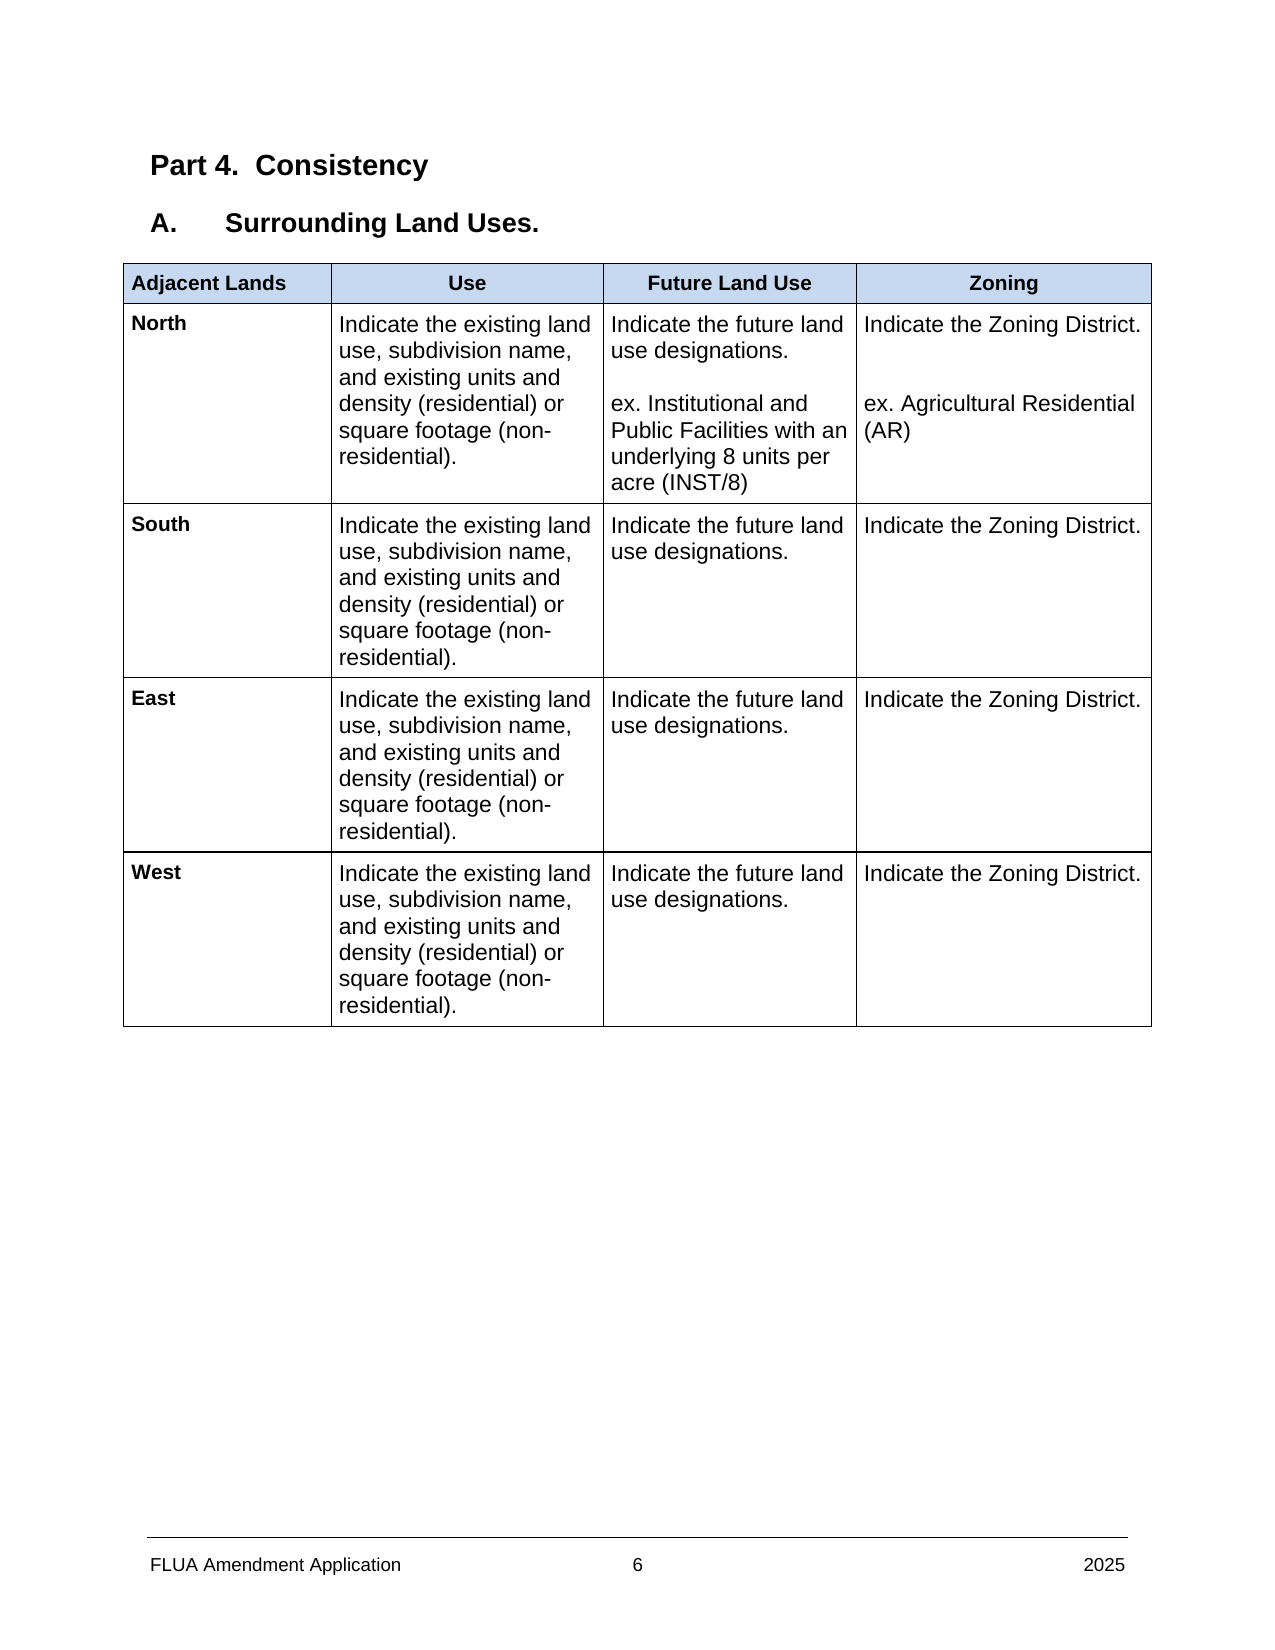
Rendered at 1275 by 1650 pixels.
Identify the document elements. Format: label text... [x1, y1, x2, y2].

table_cell Indicate the existing land use, subdivision name, and existing units and density (residential) or square footage (non-residential). [332, 504, 603, 677]
table_cell Indicate the Zoning District. ex. Agricultural Residential (AR) [857, 304, 1151, 503]
table_cell Indicate the Zoning District. [857, 504, 1151, 677]
table_header Zoning [857, 264, 1151, 303]
table_cell North [124, 304, 331, 503]
table_header Adjacent Lands [124, 264, 331, 303]
table_cell Indicate the Zoning District. [857, 853, 1151, 1026]
table_cell Indicate the existing land use, subdivision name, and existing units and density (residential) or square footage (non-residential). [332, 853, 603, 1026]
table_cell Indicate the future land use designations. [604, 853, 856, 1026]
table_cell Indicate the existing land use, subdivision name, and existing units and density (residential) or square footage (non-residential). [332, 678, 603, 851]
table_cell South [124, 504, 331, 677]
table_header Use [332, 264, 603, 303]
table_cell Indicate the Zoning District. [857, 678, 1151, 851]
table_header Future Land Use [604, 264, 856, 303]
table_cell Indicate the future land use designations. ex. Institutional and Public Facilities with an underlying 8 units per acre (INST/8) [604, 304, 856, 503]
table_cell East [124, 678, 331, 851]
text A. Surrounding Land Uses. [150, 207, 1125, 239]
table_cell Indicate the future land use designations. [604, 678, 856, 851]
table_cell West [124, 853, 331, 1026]
table_cell Indicate the existing land use, subdivision name, and existing units and density (residential) or square footage (non-residential). [332, 304, 603, 503]
table_cell Indicate the future land use designations. [604, 504, 856, 677]
subtitle Part 4. Consistency [150, 147, 1125, 181]
